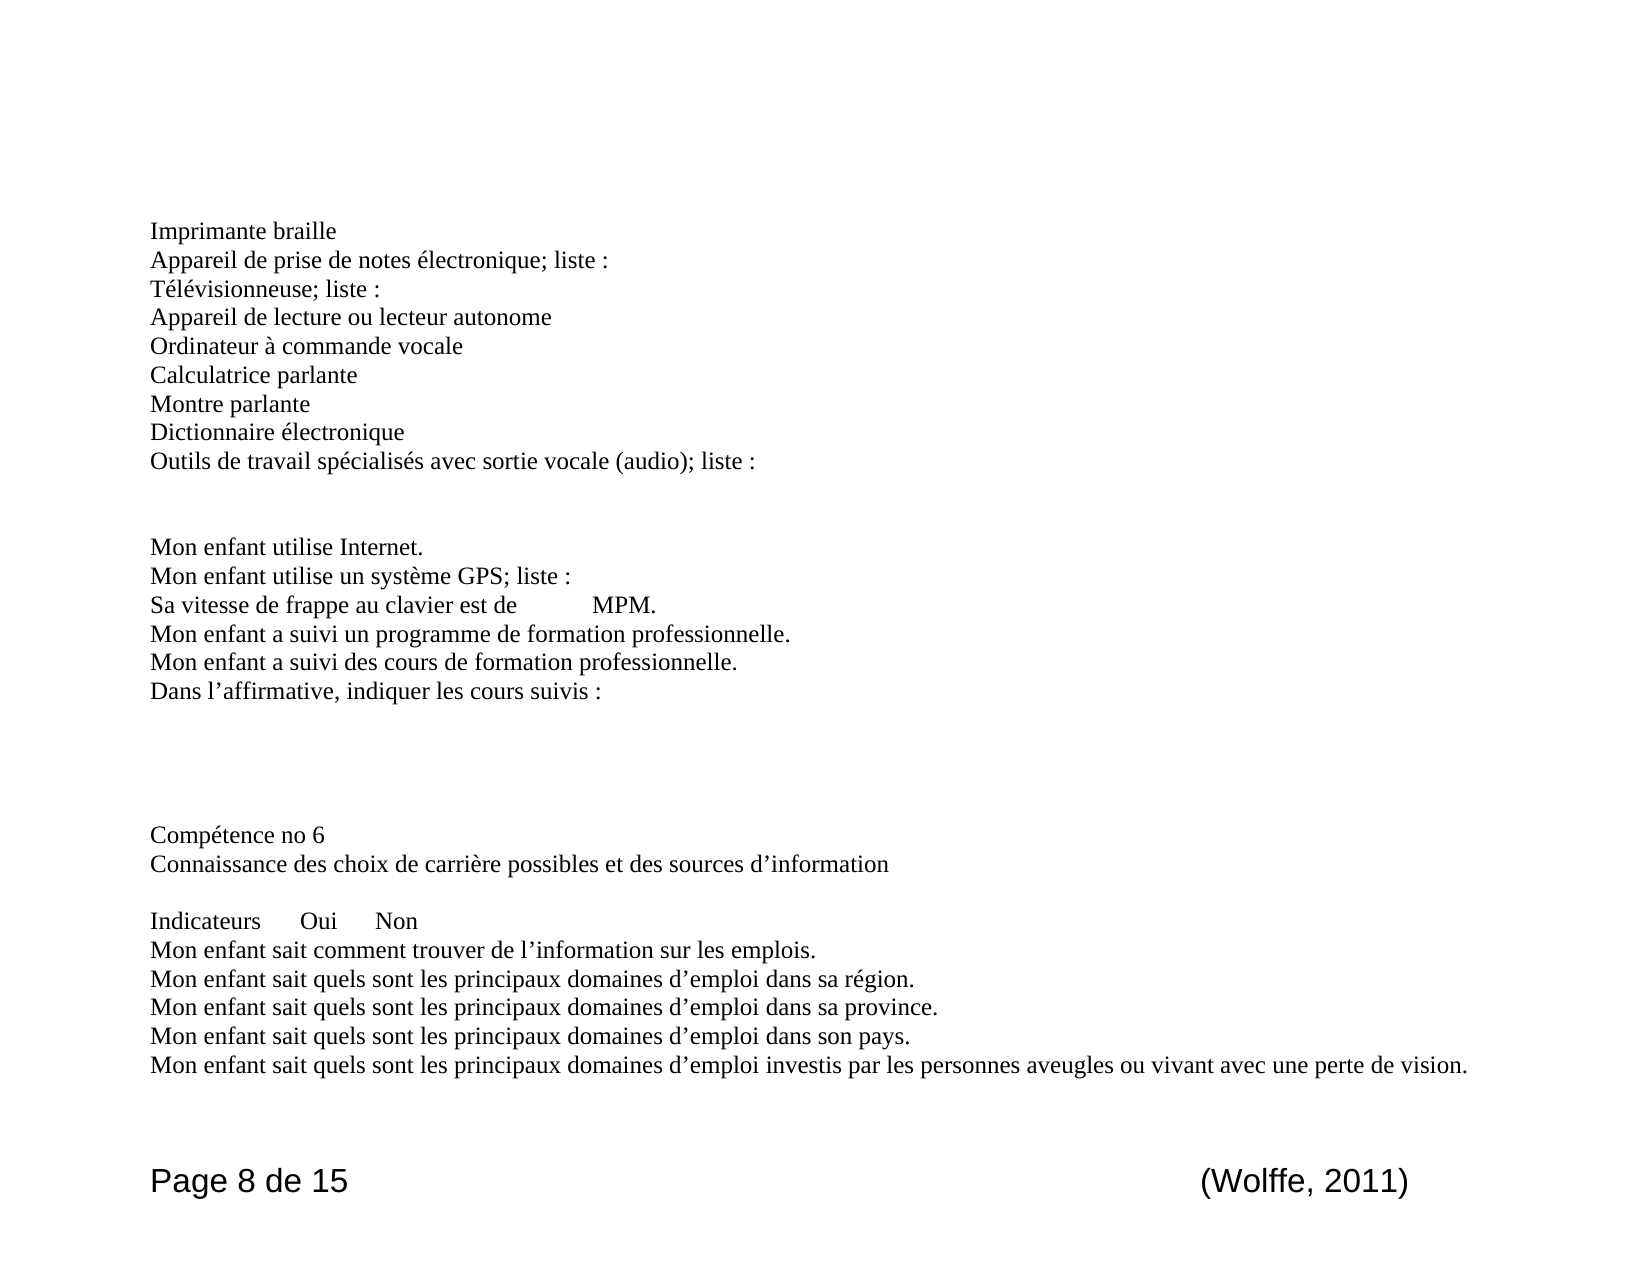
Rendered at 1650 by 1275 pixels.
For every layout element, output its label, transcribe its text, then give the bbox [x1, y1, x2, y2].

text Connaissance des choix de carrière possibles et des sources d’information [150, 849, 1500, 877]
text Télévisionneuse; liste : [150, 274, 1500, 302]
text Mon enfant sait quels sont les principaux domaines d’emploi dans sa province. [150, 992, 1500, 1021]
text Mon enfant sait comment trouver de l’information sur les emplois. [150, 935, 1500, 964]
text Outils de travail spécialisés avec sortie vocale (audio); liste : [150, 446, 1500, 504]
text Mon enfant a suivi des cours de formation professionnelle. [150, 647, 1500, 676]
text Mon enfant sait quels sont les principaux domaines d’emploi investis par les personnes aveugles ou vivant avec une perte de vision. [150, 1050, 1500, 1107]
text Mon enfant utilise un système GPS; liste : [150, 561, 1500, 590]
text Mon enfant sait quels sont les principaux domaines d’emploi dans son pays. [150, 1021, 1500, 1050]
text Imprimante braille [150, 216, 1500, 245]
text Dans l’affirmative, indiquer les cours suivis : [150, 676, 1500, 705]
text Mon enfant utilise Internet. [150, 532, 1500, 561]
text Indicateurs Oui Non [150, 906, 1500, 935]
text Mon enfant sait quels sont les principaux domaines d’emploi dans sa région. [150, 964, 1500, 992]
text Mon enfant a suivi un programme de formation professionnelle. [150, 619, 1500, 647]
text Appareil de lecture ou lecteur autonome [150, 302, 1500, 331]
text Compétence no 6 [150, 820, 1500, 849]
text Dictionnaire électronique [150, 417, 1500, 446]
text Montre parlante [150, 389, 1500, 417]
text Appareil de prise de notes électronique; liste : [150, 245, 1500, 274]
text Sa vitesse de frappe au clavier est de MPM. [150, 590, 1500, 619]
text Ordinateur à commande vocale [150, 331, 1500, 360]
text Calculatrice parlante [150, 360, 1500, 389]
